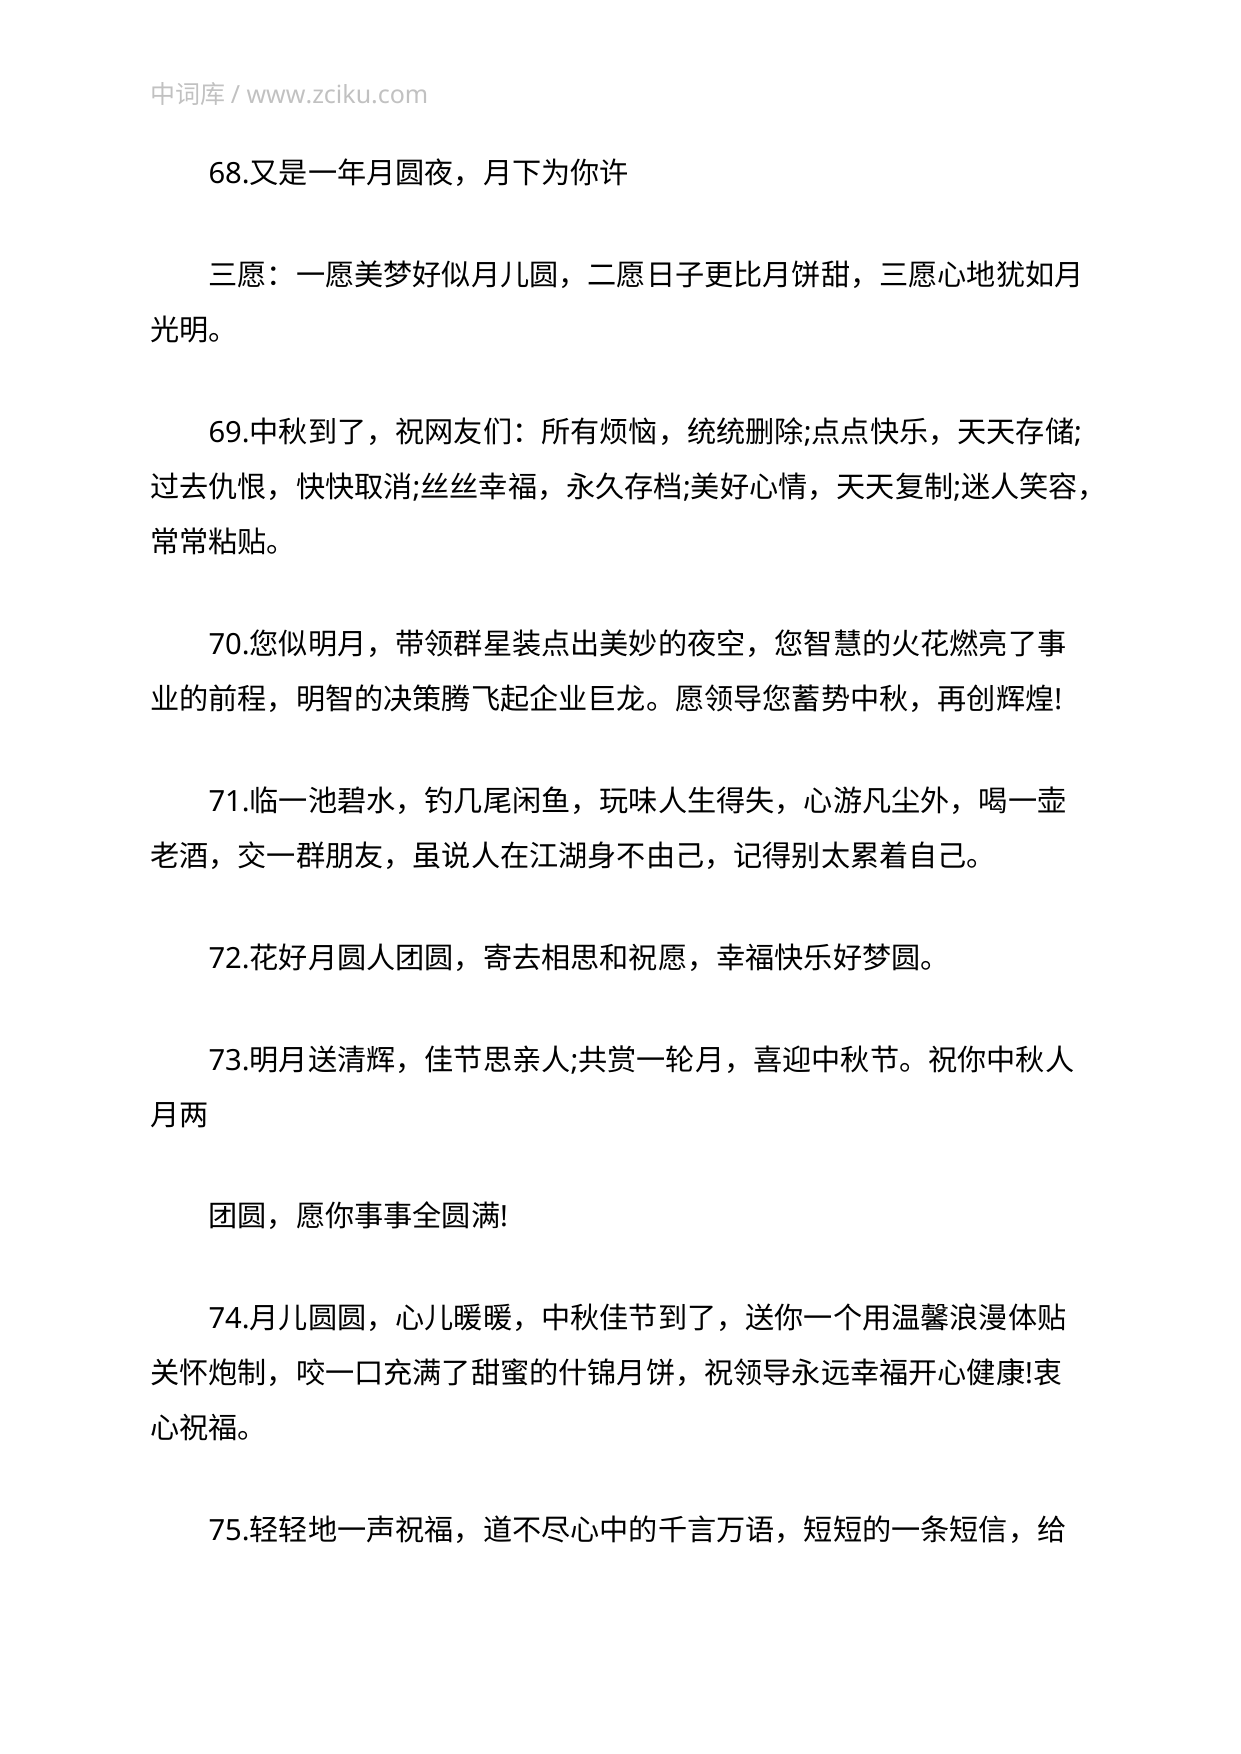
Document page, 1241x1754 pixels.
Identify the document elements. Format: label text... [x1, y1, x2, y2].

text 73.明月送清辉，佳节思亲人;共赏一轮月，喜迎中秋节。祝你中秋人月两 [150, 1036, 1090, 1133]
text 三愿：一愿美梦好似月儿圆，二愿日子更比月饼甜，三愿心地犹如月光明。 [150, 252, 1090, 349]
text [150, 1507, 1090, 1549]
text 74.月儿圆圆，心儿暖暖，中秋佳节到了，送你一个用温馨浪漫体贴关怀炮制，咬一口充满了甜蜜的什锦月饼，祝领导永远幸福开心健康!衷心祝福。 [150, 1295, 1090, 1447]
text 72.花好月圆人团圆，寄去相思和祝愿，幸福快乐好梦圆。 [150, 934, 1090, 977]
text 68.又是一年月圆夜，月下为你许 [150, 150, 1090, 192]
text 71.临一池碧水，钓几尾闲鱼，玩味人生得失，心游凡尘外，喝一壶老酒，交一群朋友，虽说人在江湖身不由己，记得别太累着自己。 [150, 777, 1090, 875]
text 团圆，愿你事事全圆满! [150, 1193, 1090, 1235]
text 69.中秋到了，祝网友们：所有烦恼，统统删除;点点快乐，天天存储;过去仇恨，快快取消;丝丝幸福，永久存档;美好心情，天天复制;迷人笑容，常常粘贴。 [150, 409, 1090, 561]
text 70.您似明月，带领群星装点出美妙的夜空，您智慧的火花燃亮了事业的前程，明智的决策腾飞起企业巨龙。愿领导您蓄势中秋，再创辉煌! [150, 620, 1090, 718]
